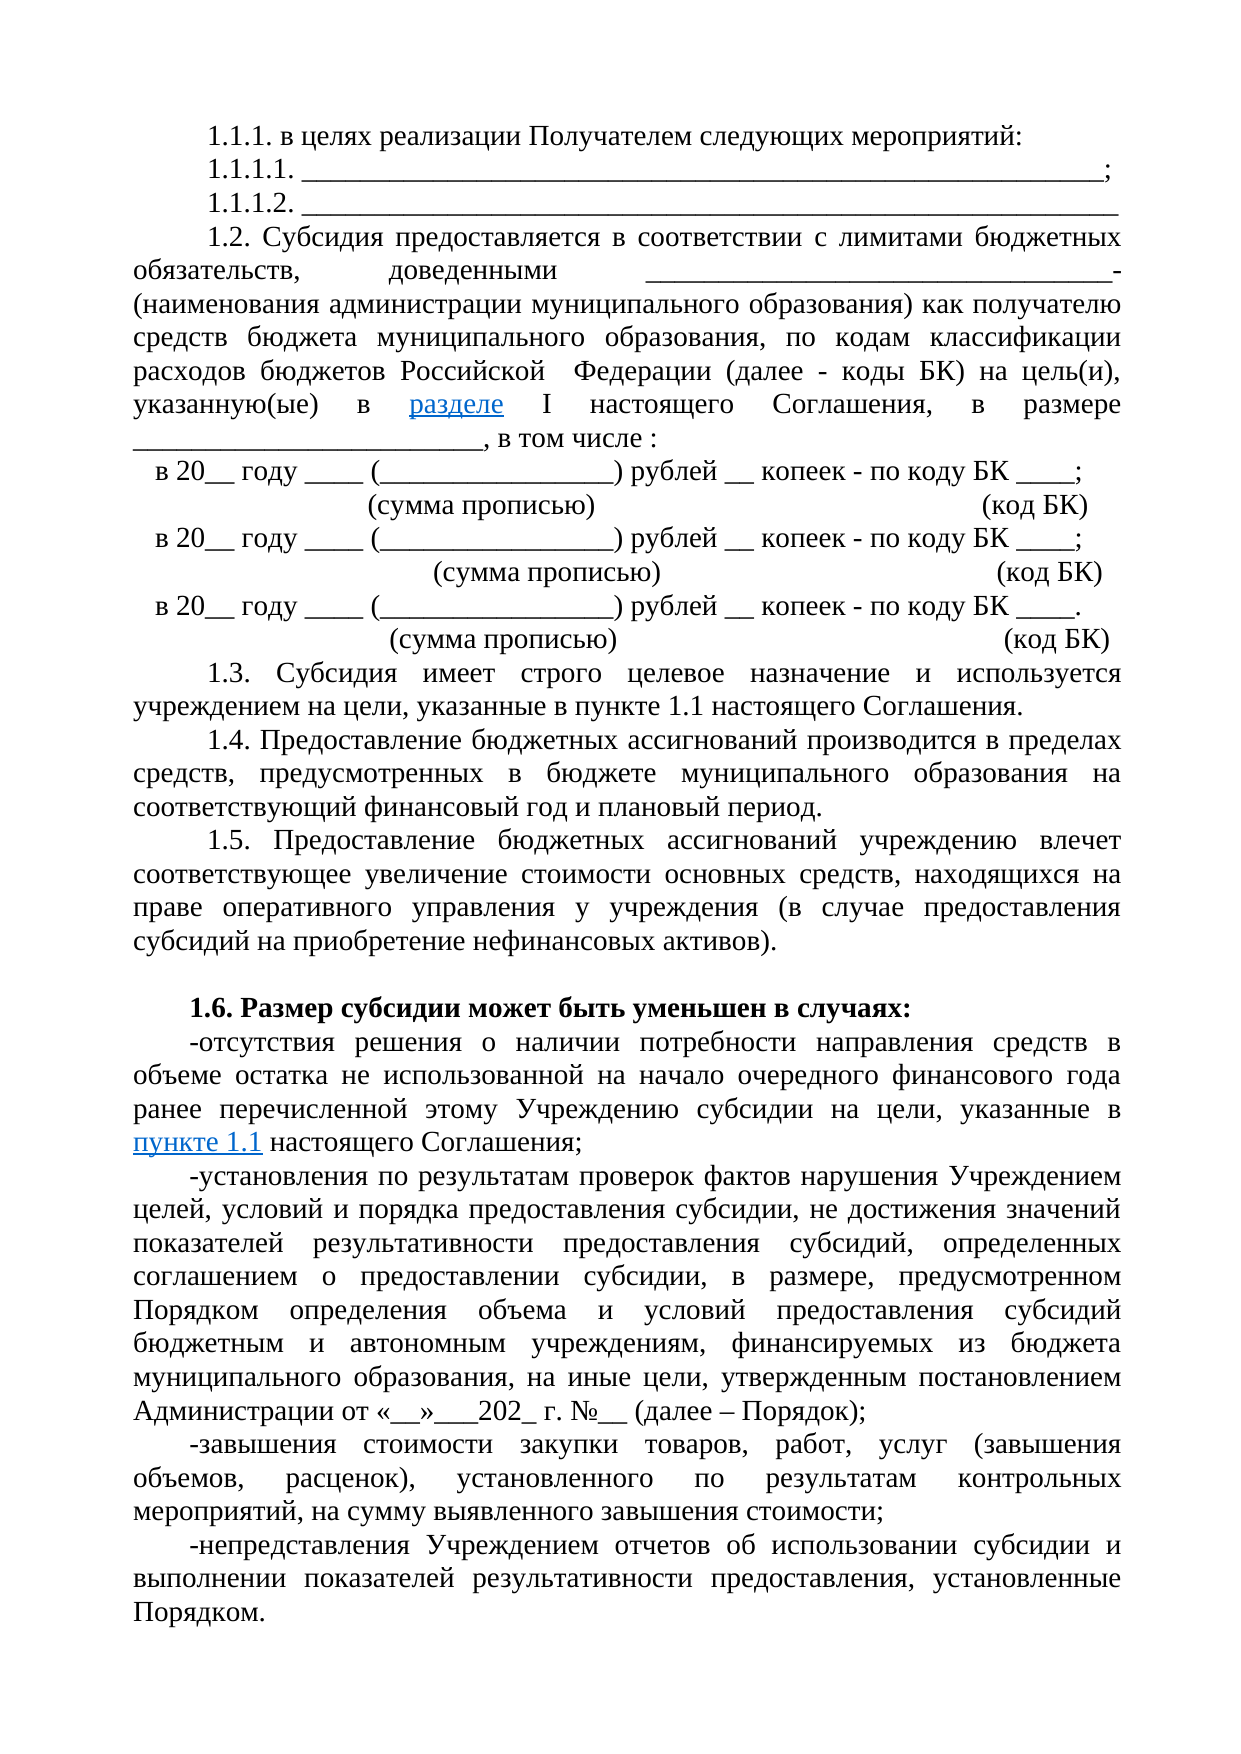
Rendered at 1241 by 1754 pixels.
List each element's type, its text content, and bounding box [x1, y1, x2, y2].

text 1.3. Субсидия имеет строго целевое назначение и используется учреждением на цели, указанные в пункте 1.1 настоящего Соглашения. [133, 655, 1122, 722]
text -установления по результатам проверок фактов нарушения Учреждением целей, условий и порядка предоставления субсидии, не достижения значений показателей результативности предоставления субсидий, определенных соглашением о предоставлении субсидии, в размере, предусмотренном Порядком определения объема и условий предоставления субсидий бюджетным и автономным учреждениям, финансируемых из бюджета муниципального образования, на иные цели, утвержденным постановлением Администрации от «__»___202_ г. №__ (далее – Порядок); [133, 1158, 1122, 1426]
text 1.1.1. в целях реализации Получателем следующих мероприятий: [133, 118, 1122, 152]
text в 20__ году ____ (________________) рублей __ копеек - по коду БК ____. [133, 588, 1122, 621]
text в 20__ году ____ (________________) рублей __ копеек - по коду БК ____; [133, 453, 1122, 487]
text -завышения стоимости закупки товаров, работ, услуг (завышения объемов, расценок), установленного по результатам контрольных мероприятий, на сумму выявленного завышения стоимости; [133, 1426, 1122, 1527]
text в 20__ году ____ (________________) рублей __ копеек - по коду БК ____; [133, 521, 1122, 554]
text 1.5. Предоставление бюджетных ассигнований учреждению влечет соответствующее увеличение стоимости основных средств, находящихся на праве оперативного управления у учреждения (в случае предоставления субсидий на приобретение нефинансовых активов). [133, 822, 1122, 957]
text 1.1.1.1. _______________________________________________________; [133, 152, 1122, 185]
text (сумма прописью) (код БК) [133, 554, 1122, 588]
text (сумма прописью) (код БК) [133, 621, 1122, 655]
text 1.4. Предоставление бюджетных ассигнований производится в пределах средств, предусмотренных в бюджете муниципального образования на соответствующий финансовый год и плановый период. [133, 722, 1122, 822]
text 1.2. Субсидия предоставляется в соответствии с лимитами бюджетных обязательств, доведенными ________________________________-(наименования администрации муниципального образования) как получателю средств бюджета муниципального образования, по кодам классификации расходов бюджетов Российской Федерации (далее - коды БК) на цель(и), указанную(ые) в разделе I настоящего Соглашения, в размере ________________________, в том числе : [133, 219, 1122, 453]
text (сумма прописью) (код БК) [133, 487, 1122, 521]
text 1.1.1.2. ________________________________________________________ [133, 185, 1122, 219]
text -непредставления Учреждением отчетов об использовании субсидии и выполнении показателей результативности предоставления, установленные Порядком. [133, 1527, 1122, 1627]
text -отсутствия решения о наличии потребности направления средств в объеме остатка не использованной на начало очередного финансового года ранее перечисленной этому Учреждению субсидии на цели, указанные в пункте 1.1 настоящего Соглашения; [133, 1024, 1122, 1158]
text 1.6. Размер субсидии может быть уменьшен в случаях: [133, 990, 1122, 1024]
